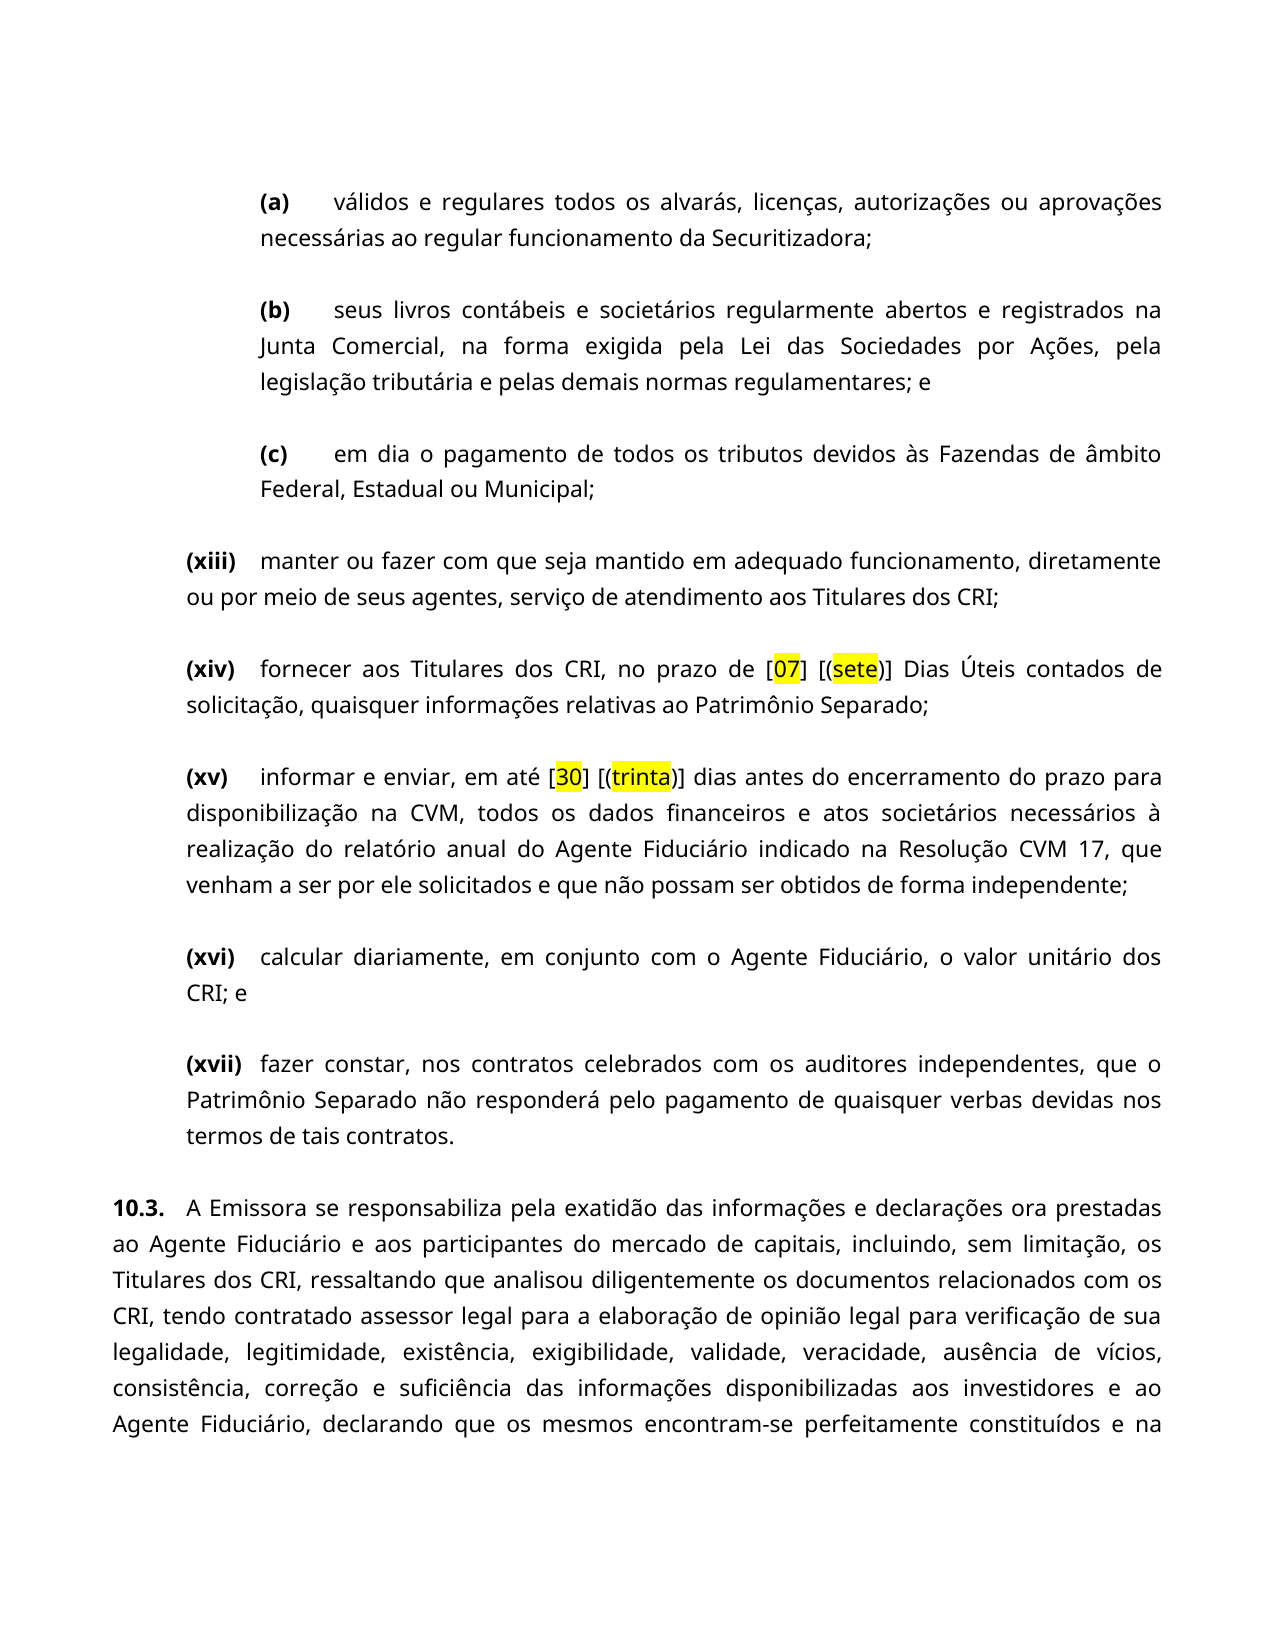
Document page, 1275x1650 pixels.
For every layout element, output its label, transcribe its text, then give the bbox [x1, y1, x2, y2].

list manter ou fazer com que seja mantido em adequado funcionamento, diretamente ou por meio de seus agentes, serviço de atendimento aos Titulares dos CRI; [186, 545, 1163, 612]
list fazer constar, nos contratos celebrados com os auditores independentes, que o Patrimônio Separado não responderá pelo pagamento de quaisquer verbas devidas nos termos de tais contratos. [186, 1048, 1163, 1152]
list seus livros contábeis e societários regularmente abertos e registrados na Junta Comercial, na forma exigida pela Lei das Sociedades por Ações, pela legislação tributária e pelas demais normas regulamentares; e [260, 294, 1163, 397]
list válidos e regulares todos os alvarás, licenças, autorizações ou aprovações necessárias ao regular funcionamento da Securitizadora; [260, 186, 1163, 253]
list calcular diariamente, em conjunto com o Agente Fiduciário, o valor unitário dos CRI; e [186, 941, 1163, 1008]
list fornecer aos Titulares dos CRI, no prazo de [07] [(sete)] Dias Úteis contados de solicitação, quaisquer informações relativas ao Patrimônio Separado; [186, 653, 1163, 720]
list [112, 1192, 1163, 1439]
list em dia o pagamento de todos os tributos devidos às Fazendas de âmbito Federal, Estadual ou Municipal; [260, 437, 1163, 505]
list informar e enviar, em até [30] [(trinta)] dias antes do encerramento do prazo para disponibilização na CVM, todos os dados financeiros e atos societários necessários à realização do relatório anual do Agente Fiduciário indicado na Resolução CVM 17, que venham a ser por ele solicitados e que não possam ser obtidos de forma independente; [186, 761, 1163, 900]
